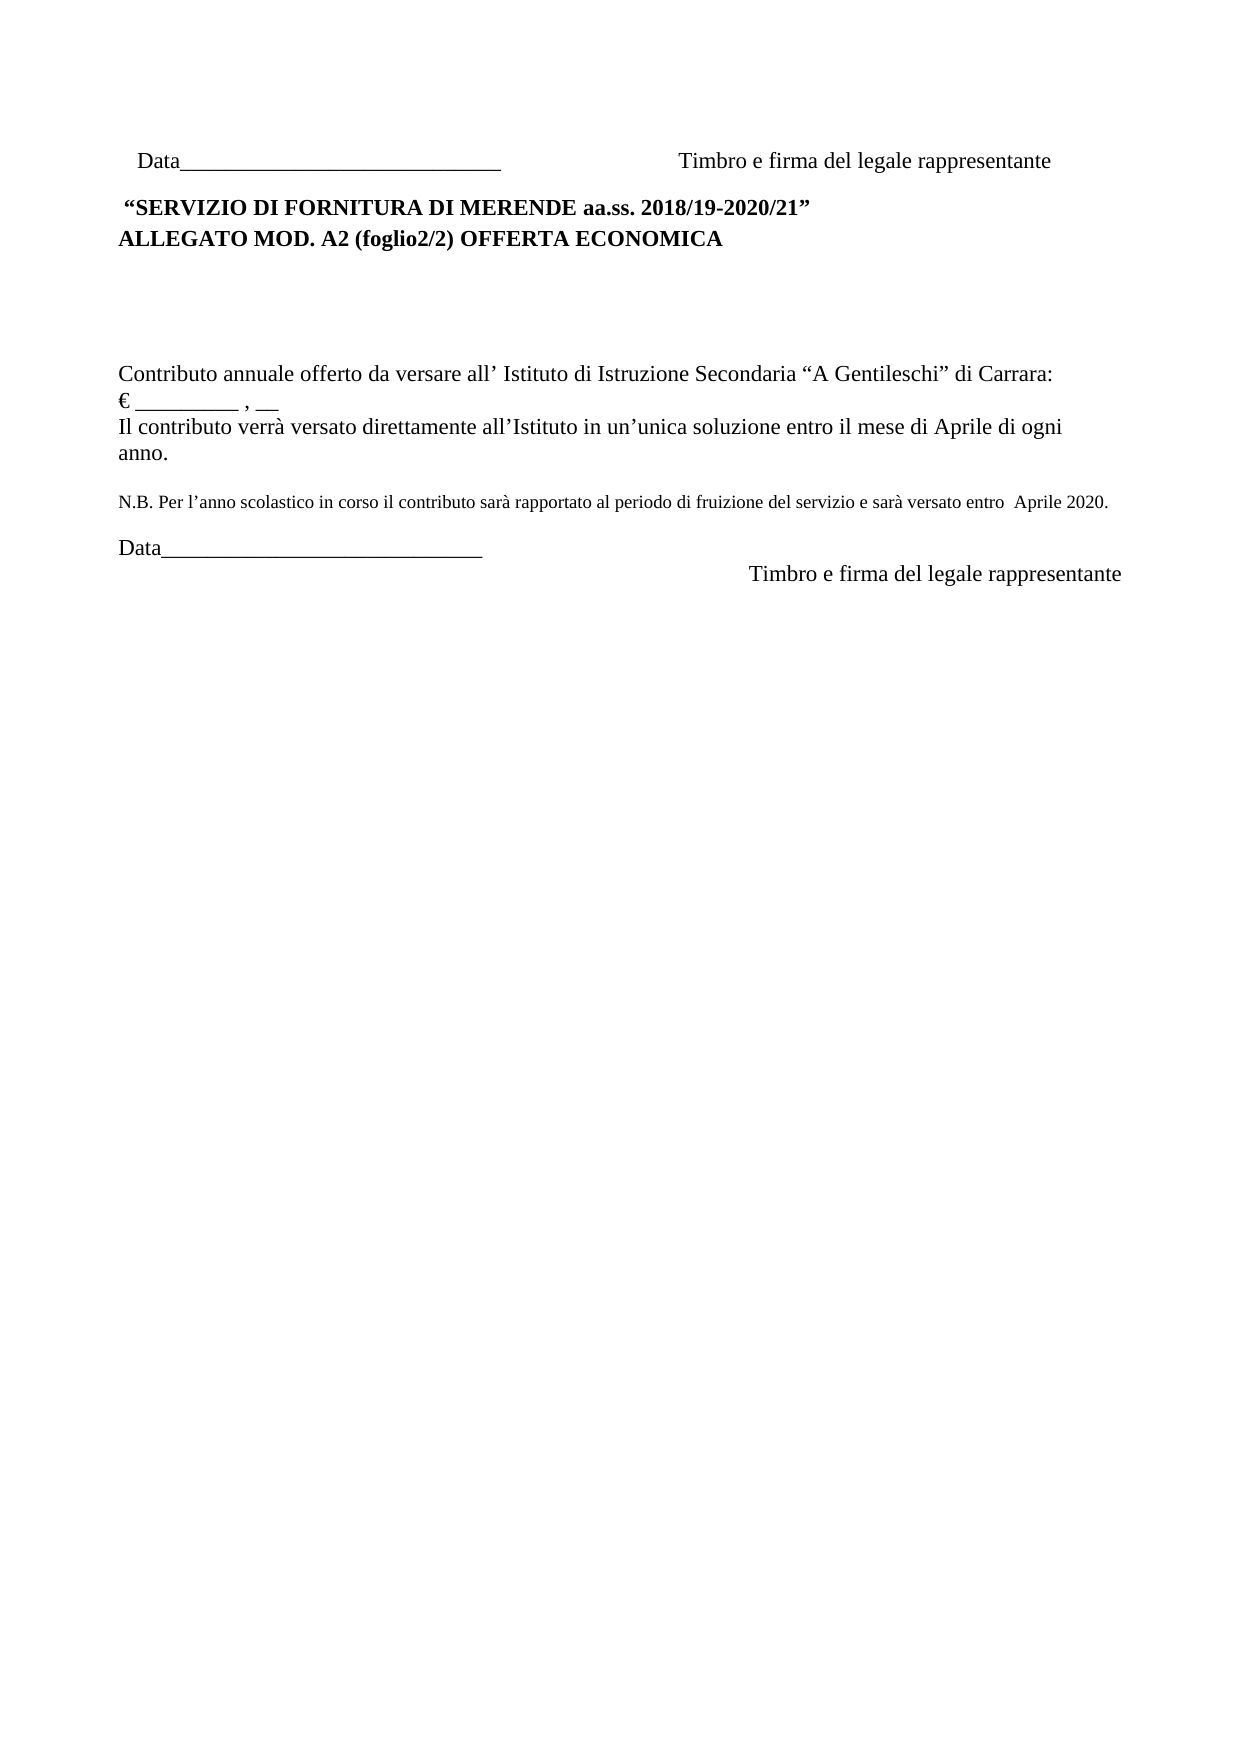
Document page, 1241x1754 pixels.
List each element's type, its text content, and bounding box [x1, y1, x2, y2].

text € _________ , __ [118, 387, 1122, 413]
text Data____________________________ [118, 534, 1122, 560]
text N.B. Per l’anno scolastico in corso il contributo sarà rapportato al periodo di fruizione del servizio e sarà versato entro Aprile 2020. [118, 492, 1122, 513]
text Contributo annuale offerto da versare all’ Istituto di Istruzione Secondaria “A Gentileschi” di Carrara: [118, 360, 1122, 387]
text Data____________________________ Timbro e firma del legale rappresentante [137, 148, 1122, 174]
text Il contributo verrà versato direttamente all’Istituto in un’unica soluzione entro il mese di Aprile di ogni anno. [118, 414, 1066, 466]
text “SERVIZIO DI FORNITURA DI MERENDE aa.ss. 2018/19-2020/21” [118, 195, 1122, 221]
text Timbro e firma del legale rappresentante [118, 560, 1122, 586]
text ALLEGATO MOD. A2 (foglio2/2) OFFERTA ECONOMICA [118, 226, 1122, 252]
